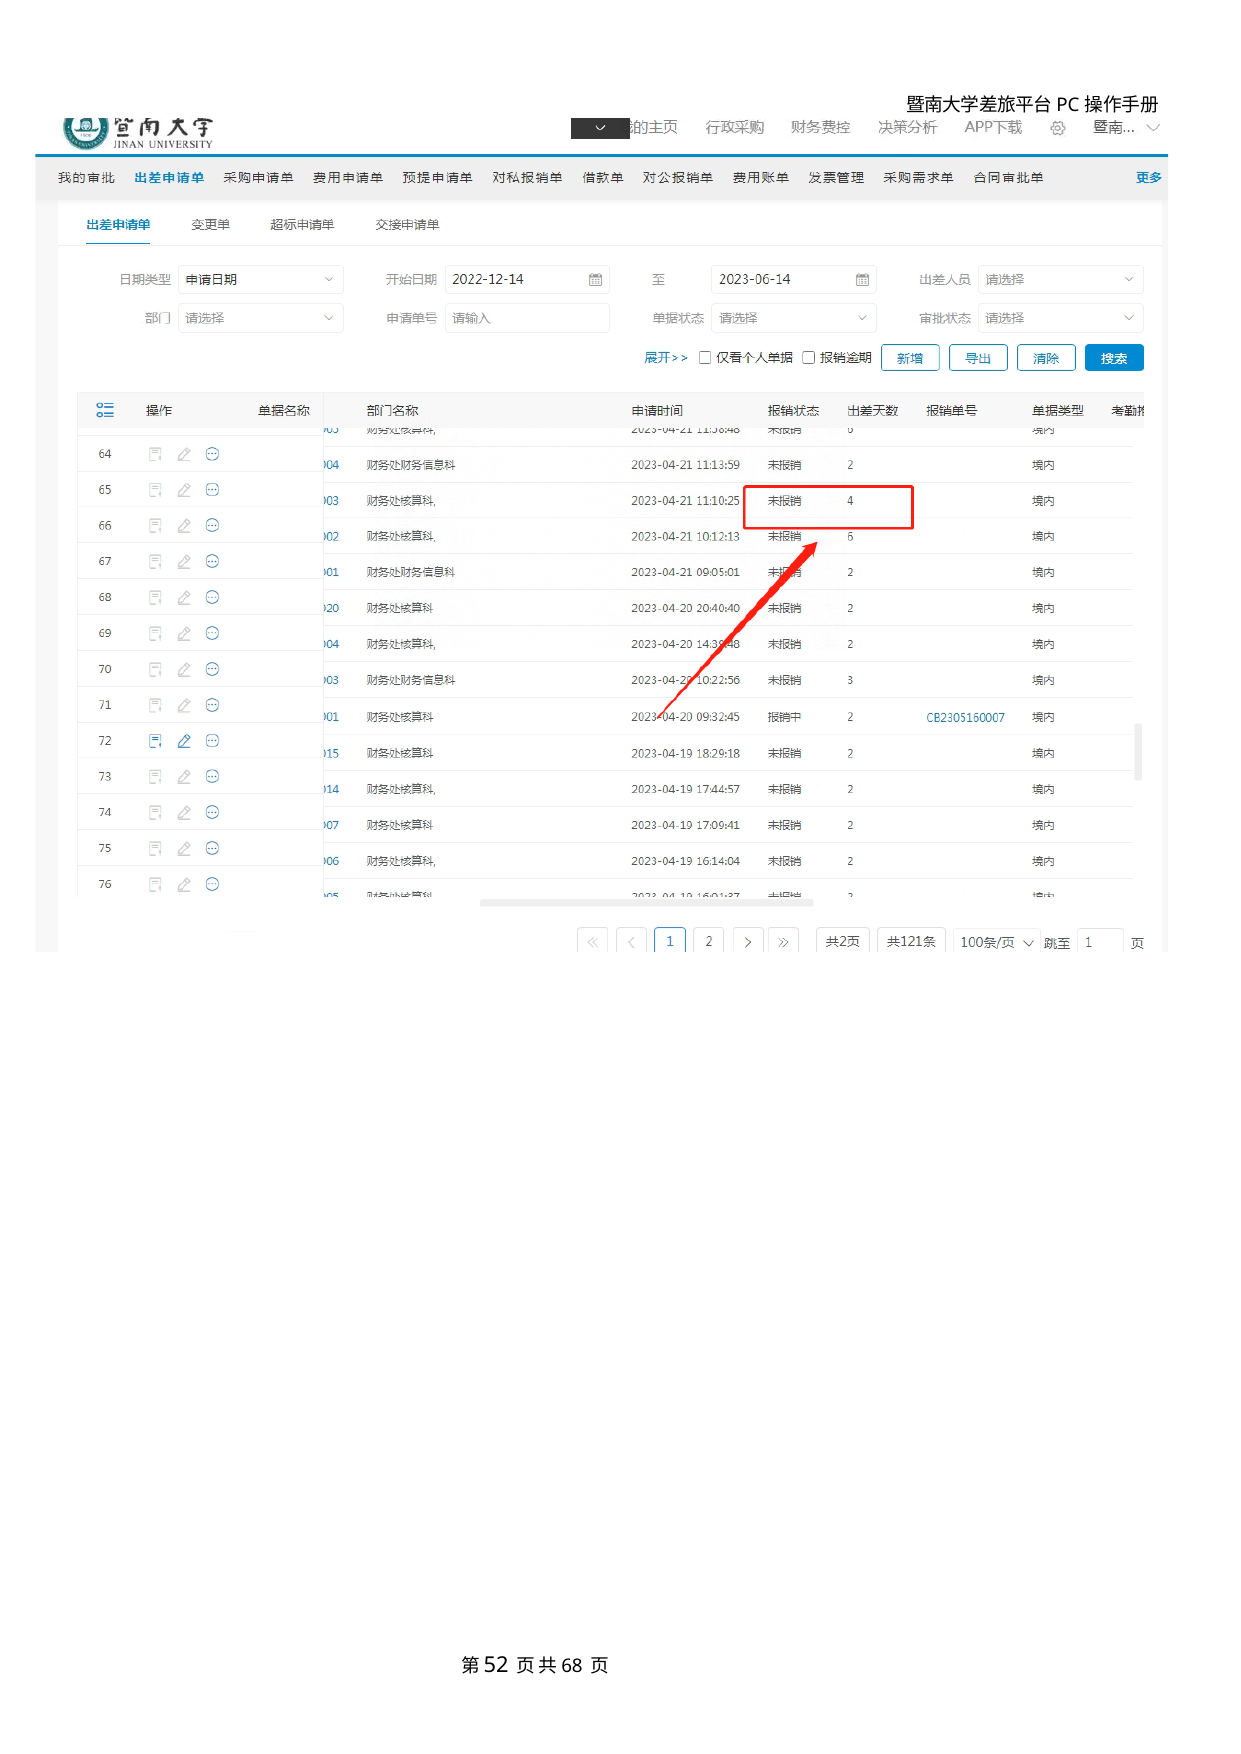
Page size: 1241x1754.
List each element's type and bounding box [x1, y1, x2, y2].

picture [35, 118, 1169, 153]
picture [35, 157, 1169, 952]
